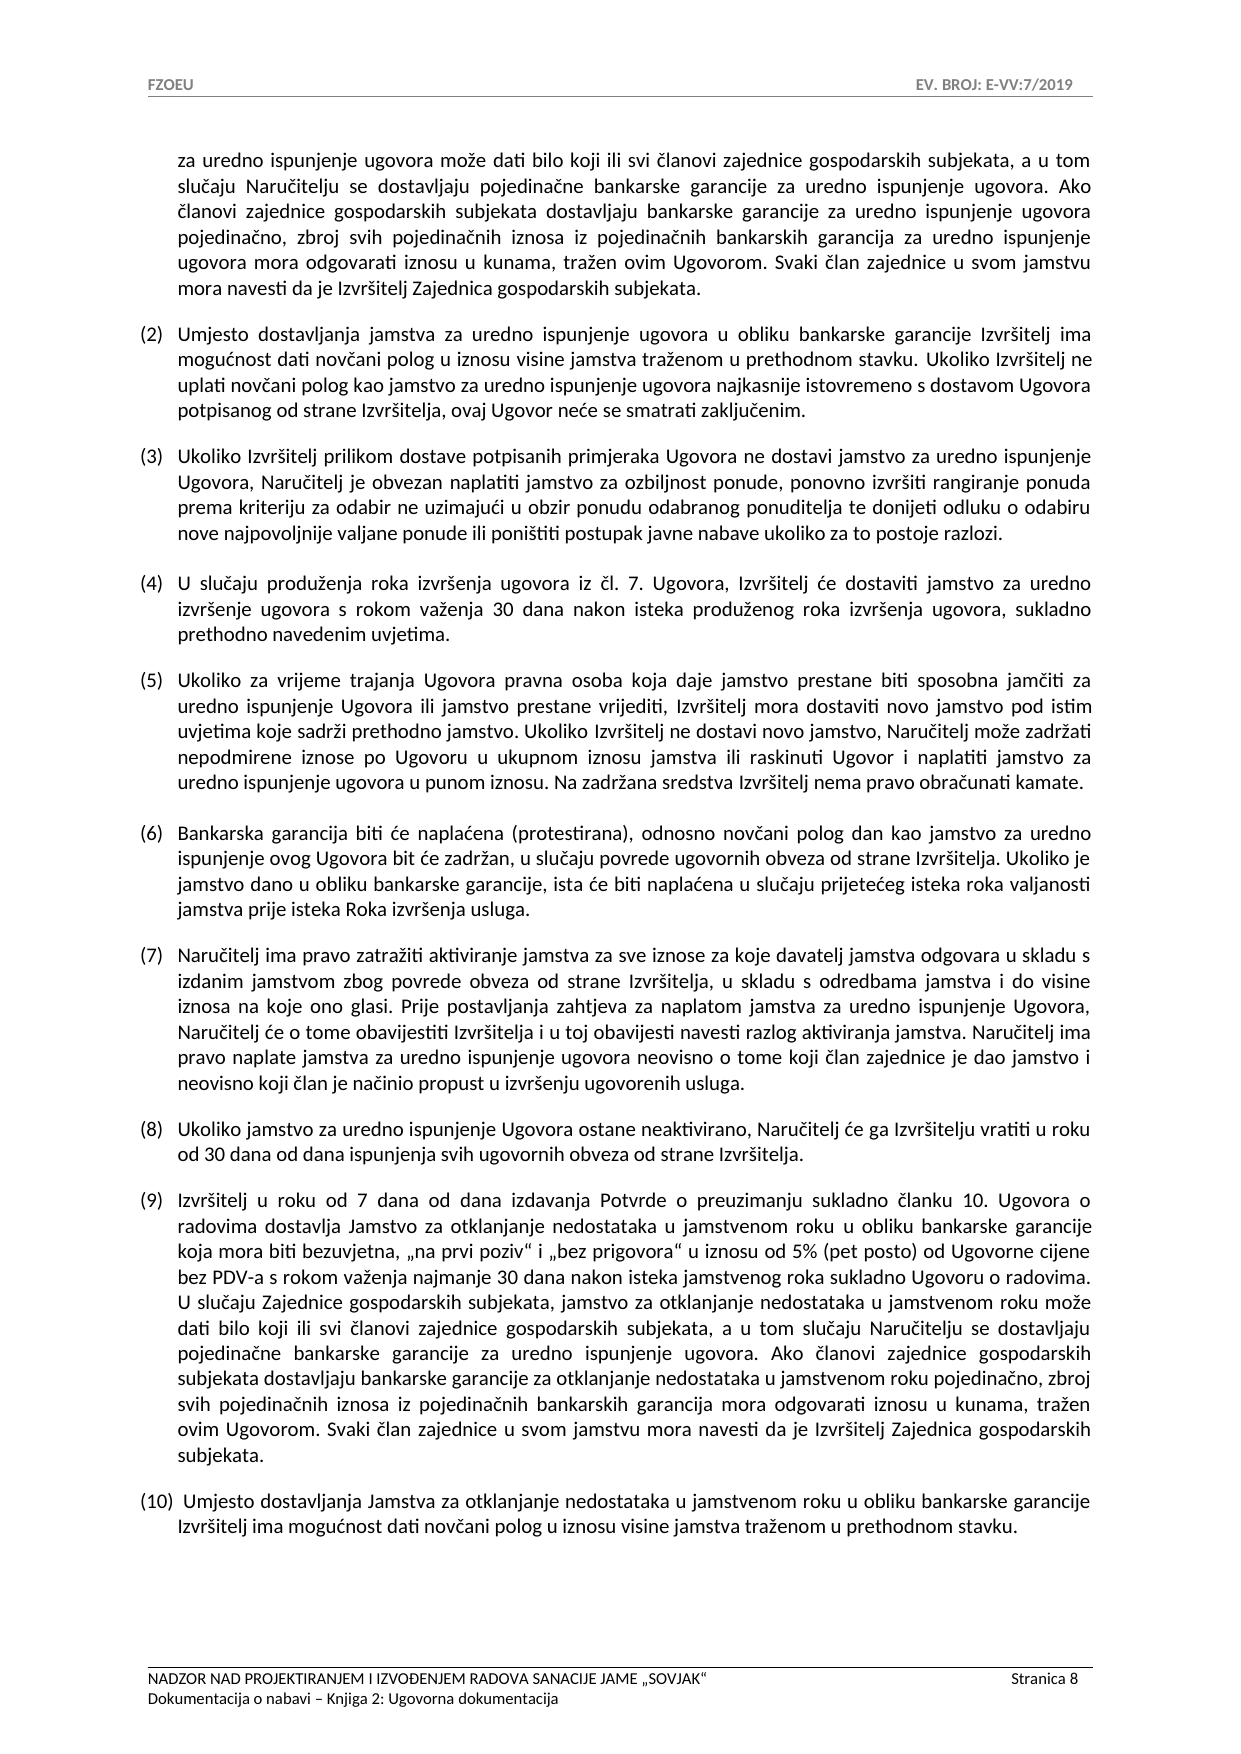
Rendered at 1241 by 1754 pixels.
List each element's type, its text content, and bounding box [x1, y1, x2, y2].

list Umjesto dostavljanja Jamstva za otklanjanje nedostataka u jamstvenom roku u obliku bankarske garancije Izvršitelj ima mogućnost dati novčani polog u iznosu visine jamstva traženom u prethodnom stavku. [140, 1488, 1093, 1539]
list Izvršitelj u roku od 7 dana od dana izdavanja Potvrde o preuzimanju sukladno članku 10. Ugovora o radovima dostavlja Jamstvo za otklanjanje nedostataka u jamstvenom roku u obliku bankarske garancije koja mora biti bezuvjetna, „na prvi poziv“ i „bez prigovora“ u iznosu od 5% (pet posto) od Ugovorne cijene bez PDV-a s rokom važenja najmanje 30 dana nakon isteka jamstvenog roka sukladno Ugovoru o radovima. U slučaju Zajednice gospodarskih subjekata, jamstvo za otklanjanje nedostataka u jamstvenom roku može dati bilo koji ili svi članovi zajednice gospodarskih subjekata, a u tom slučaju Naručitelju se dostavljaju pojedinačne bankarske garancije za uredno ispunjenje ugovora. Ako članovi zajednice gospodarskih subjekata dostavljaju bankarske garancije za otklanjanje nedostataka u jamstvenom roku pojedinačno, zbroj svih pojedinačnih iznosa iz pojedinačnih bankarskih garancija mora odgovarati iznosu u kunama, tražen ovim Ugovorom. Svaki član zajednice u svom jamstvu mora navesti da je Izvršitelj Zajednica gospodarskih subjekata. [140, 1188, 1093, 1467]
list Umjesto dostavljanja jamstva za uredno ispunjenje ugovora u obliku bankarske garancije Izvršitelj ima mogućnost dati novčani polog u iznosu visine jamstva traženom u prethodnom stavku. Ukoliko Izvršitelj ne uplati novčani polog kao jamstvo za uredno ispunjenje ugovora najkasnije istovremeno s dostavom Ugovora potpisanog od strane Izvršitelja, ovaj Ugovor neće se smatrati zaključenim. [140, 321, 1093, 423]
list Bankarska garancija biti će naplaćena (protestirana), odnosno novčani polog dan kao jamstvo za uredno ispunjenje ovog Ugovora bit će zadržan, u slučaju povrede ugovornih obveza od strane Izvršitelja. Ukoliko je jamstvo dano u obliku bankarske garancije, ista će biti naplaćena u slučaju prijetećeg isteka roka valjanosti jamstva prije isteka Roka izvršenja usluga. [140, 820, 1093, 922]
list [140, 148, 1093, 300]
list Ukoliko jamstvo za uredno ispunjenje Ugovora ostane neaktivirano, Naručitelj će ga Izvršitelju vratiti u roku od 30 dana od dana ispunjenja svih ugovornih obveza od strane Izvršitelja. [140, 1116, 1093, 1167]
list Ukoliko za vrijeme trajanja Ugovora pravna osoba koja daje jamstvo prestane biti sposobna jamčiti za uredno ispunjenje Ugovora ili jamstvo prestane vrijediti, Izvršitelj mora dostaviti novo jamstvo pod istim uvjetima koje sadrži prethodno jamstvo. Ukoliko Izvršitelj ne dostavi novo jamstvo, Naručitelj može zadržati nepodmirene iznose po Ugovoru u ukupnom iznosu jamstva ili raskinuti Ugovor i naplatiti jamstvo za uredno ispunjenje ugovora u punom iznosu. Na zadržana sredstva Izvršitelj nema pravo obračunati kamate. [140, 668, 1093, 795]
list Naručitelj ima pravo zatražiti aktiviranje jamstva za sve iznose za koje davatelj jamstva odgovara u skladu s izdanim jamstvom zbog povrede obveza od strane Izvršitelja, u skladu s odredbama jamstva i do visine iznosa na koje ono glasi. Prije postavljanja zahtjeva za naplatom jamstva za uredno ispunjenje Ugovora, Naručitelj će o tome obavijestiti Izvršitelja i u toj obavijesti navesti razlog aktiviranja jamstva. Naručitelj ima pravo naplate jamstva za uredno ispunjenje ugovora neovisno o tome koji član zajednice je dao jamstvo i neovisno koji član je načinio propust u izvršenju ugovorenih usluga. [140, 943, 1093, 1095]
list Ukoliko Izvršitelj prilikom dostave potpisanih primjeraka Ugovora ne dostavi jamstvo za uredno ispunjenje Ugovora, Naručitelj je obvezan naplatiti jamstvo za ozbiljnost ponude, ponovno izvršiti rangiranje ponuda prema kriteriju za odabir ne uzimajući u obzir ponudu odabranog ponuditelja te donijeti odluku o odabiru nove najpovoljnije valjane ponude ili poništiti postupak javne nabave ukoliko za to postoje razlozi. [140, 443, 1093, 545]
list U slučaju produženja roka izvršenja ugovora iz čl. 7. Ugovora, Izvršitelj će dostaviti jamstvo za uredno izvršenje ugovora s rokom važenja 30 dana nakon isteka produženog roka izvršenja ugovora, sukladno prethodno navedenim uvjetima. [140, 571, 1093, 647]
